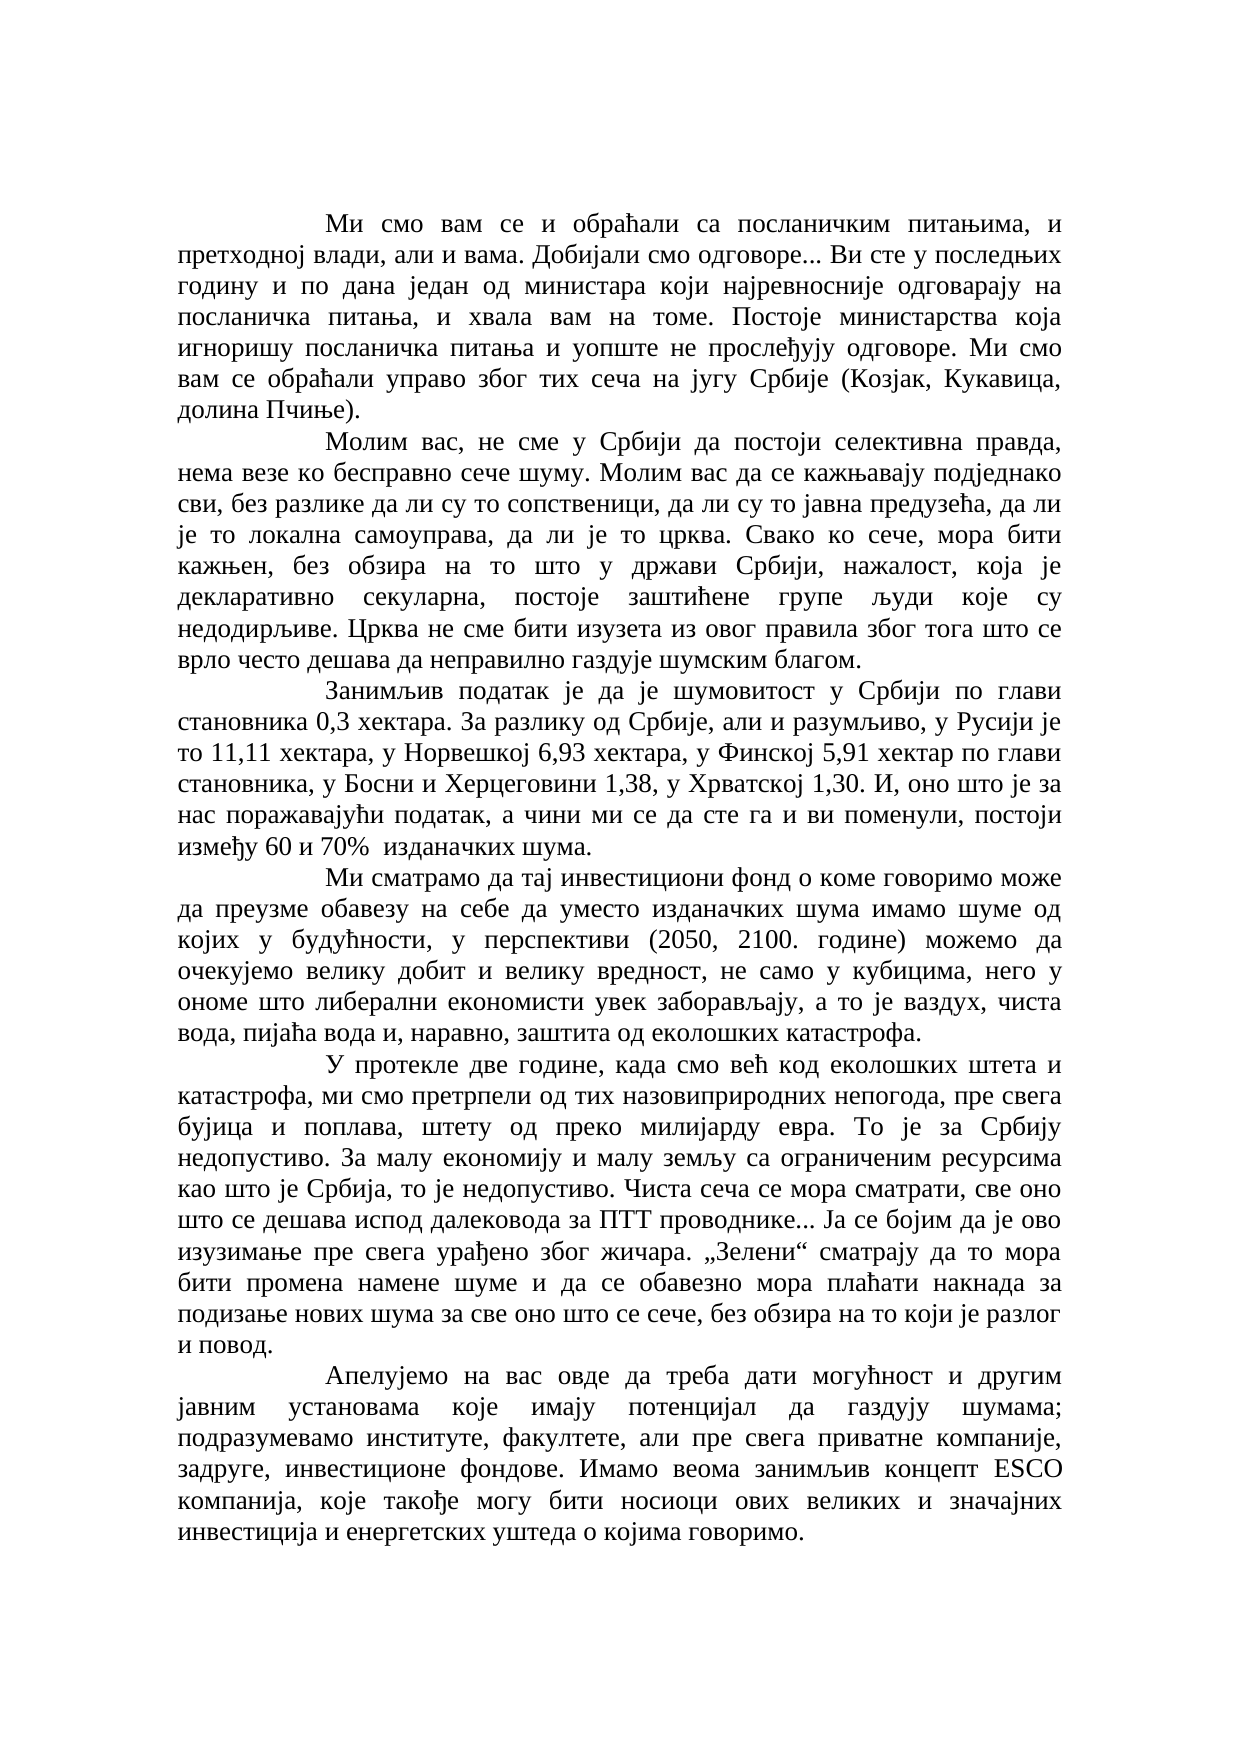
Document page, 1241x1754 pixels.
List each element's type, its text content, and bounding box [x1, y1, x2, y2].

text Апелујемо на вас овде да треба дати могућност и другим јавним установама које имају потенцијал да газдују шумама; подразумевамо институте, факултете, али пре свега приватне компаније, задруге, инвестиционе фондове. Имамо веома занимљив концепт ESCO компанија, које такође могу бити носиоци ових великих и значајних инвестиција и енергетских уштеда о којима говоримо. [177, 1359, 1063, 1546]
text Ми сматрамо да тај инвестициони фонд о коме говоримо може да преузме обавезу на себе да уместо изданачких шума имамо шуме од којих у будућности, у перспективи (2050, 2100. године) можемо да очекујемо велику добит и велику вредност, не само у кубицима, него у ономе што либерални економисти увек заборављају, а то је ваздух, чиста вода, пијаћа вода и, наравно, заштита од еколошких катастрофа. [177, 861, 1063, 1048]
text Занимљив податак је да је шумовитост у Србији по глави становника 0,3 хектара. За разлику од Србије, али и разумљиво, у Русији је то 11,11 хектара, у Норвешкој 6,93 хектара, у Финској 5,91 хектар по глави становника, у Босни и Херцеговини 1,38, у Хрватској 1,30. И, оно што је за нас поражавајући податак, а чини ми се да сте га и ви поменули, постоји између 60 и 70% изданачких шума. [177, 674, 1063, 861]
text У протекле две године, када смо већ код еколошких штета и катастрофа, ми смо претрпели од тих назовиприродних непогода, пре свега бујица и поплава, штету од преко милијарду евра. То је за Србију недопустиво. За малу економију и малу земљу са ограниченим ресурсима као што је Србија, то је недопустиво. Чиста сеча се мора сматрати, све оно што се дешава испод далековода за ПТТ проводнике... Ја се бојим да је ово изузимање пре свега урађено због жичара. „Зелени“ сматрају да то мора бити промена намене шуме и да се обавезно мора плаћати накнада за подизање нових шума за све оно што се сече, без обзира на то који је разлог и повод. [177, 1048, 1063, 1359]
text Молим вас, не сме у Србији да постоји селективна правда, нема везе ко бесправно сече шуму. Молим вас да се кажњавају подједнако сви, без разлике да ли су то сопственици, да ли су то јавна предузећа, да ли је то локална самоуправа, да ли је то црква. Свако ко сече, мора бити кажњен, без обзира на то што у држави Србији, нажалост, која је декларативно секуларна, постоје заштићене групе људи које су недодирљиве. Црква не сме бити изузета из овог правила због тога што се врло често дешава да неправилно газдује шумским благом. [177, 425, 1063, 674]
text Ми смо вам се и обраћали са посланичким питањима, и претходној влади, али и вама. Добијали смо одговоре... Ви сте у последњих годину и по дана један од министара који најревносније одговарају на посланичка питања, и хвала вам на томе. Постоје министарства која игноришу посланичка питања и уопште не прослеђују одговоре. Ми смо вам се обраћали управо због тих сеча на југу Србије (Козјак, Кукавица, долина Пчиње). [177, 207, 1063, 425]
